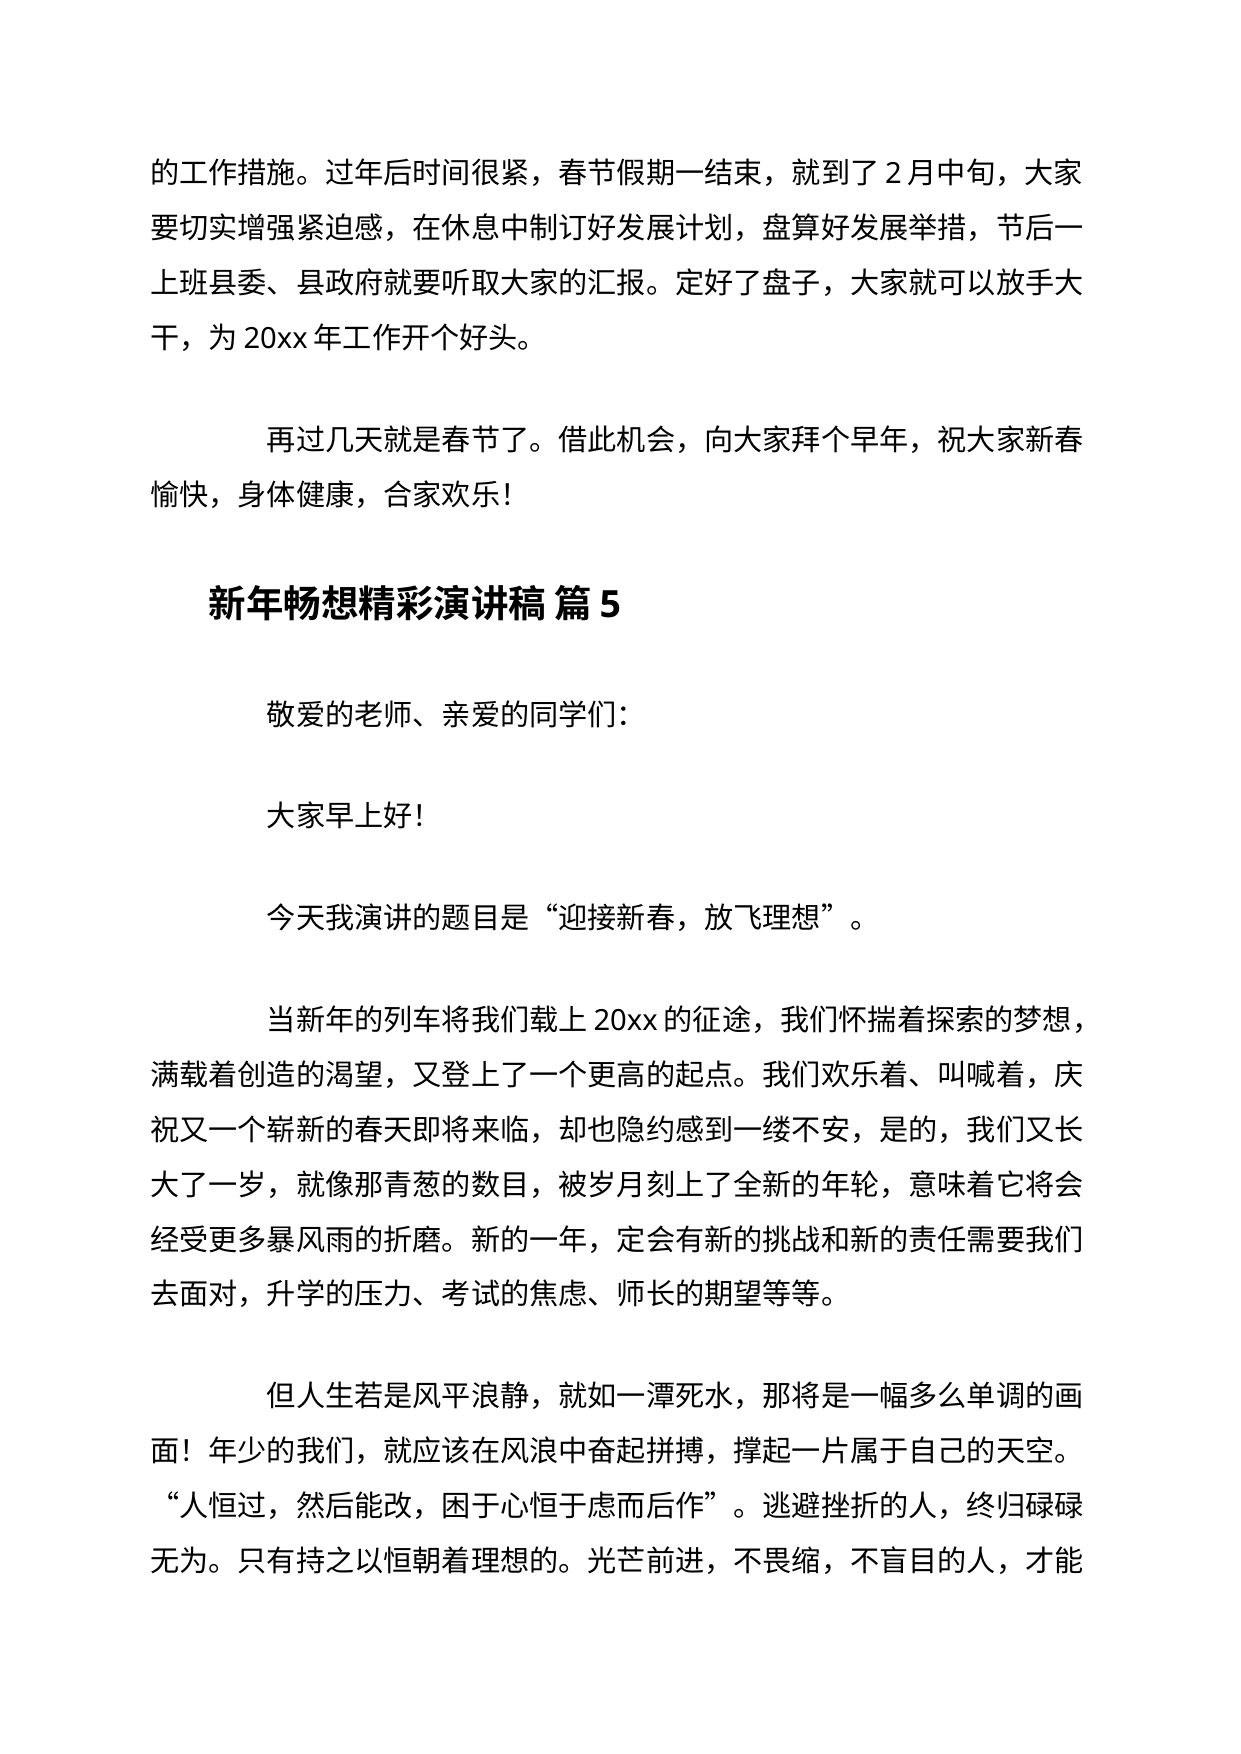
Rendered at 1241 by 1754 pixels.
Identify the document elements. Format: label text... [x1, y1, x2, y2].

text 敬爱的老师、亲爱的同学们： [150, 691, 1090, 733]
text 当新年的列车将我们载上20xx的征途，我们怀揣着探索的梦想，满载着创造的渴望，又登上了一个更高的起点。我们欢乐着、叫喊着，庆祝又一个崭新的春天即将来临，却也隐约感到一缕不安，是的，我们又长大了一岁，就像那青葱的数目，被岁月刻上了全新的年轮，意味着它将会经受更多暴风雨的折磨。新的一年，定会有新的挑战和新的责任需要我们去面对，升学的压力、考试的焦虑、师长的期望等等。 [150, 996, 1090, 1313]
text 再过几天就是春节了。借此机会，向大家拜个早年，祝大家新春愉快，身体健康，合家欢乐！ [150, 417, 1090, 514]
text 今天我演讲的题目是“迎接新春，放飞理想”。 [150, 894, 1090, 937]
text 大家早上好！ [150, 793, 1090, 835]
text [150, 1373, 1090, 1580]
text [150, 150, 1090, 357]
text 新年畅想精彩演讲稿 篇5 [150, 573, 1090, 628]
